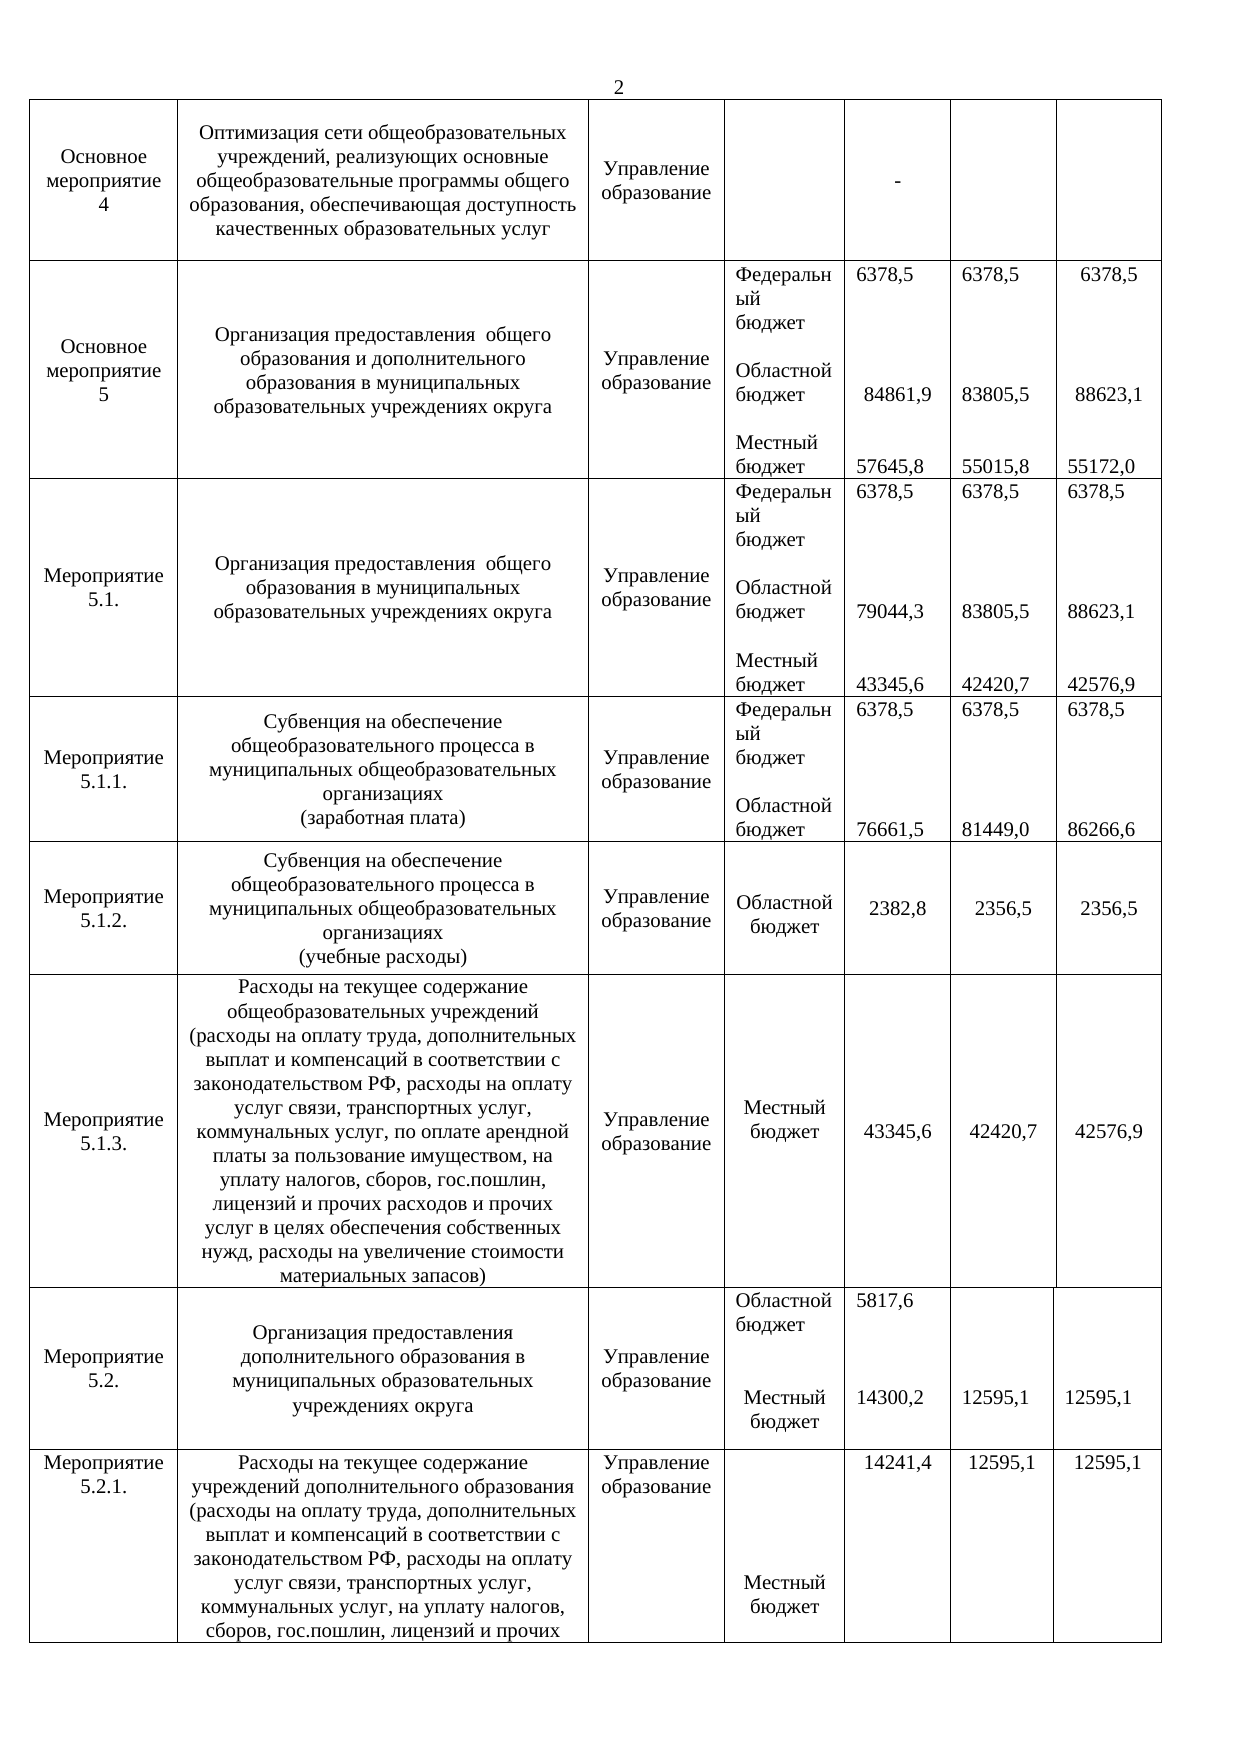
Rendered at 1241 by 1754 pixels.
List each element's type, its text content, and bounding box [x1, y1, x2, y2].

table_cell Организация предоставления дополнительного образования в муниципальных образовательных учреждениях округа [178, 1288, 588, 1449]
table_cell 42420,7 [951, 975, 1056, 1287]
table_cell Субвенция на обеспечение общеобразовательного процесса в муниципальных общеобразовательных организациях (заработная плата) [178, 697, 588, 841]
table_cell 14241,4 [845, 1450, 950, 1642]
table_cell Местный бюджет [725, 1450, 844, 1642]
table_cell Основное мероприятие 5 [30, 261, 177, 478]
table_cell 5817,6 14300,2 [845, 1288, 950, 1449]
table_cell [1057, 100, 1161, 260]
table_cell Расходы на текущее содержание общеобразовательных учреждений (расходы на оплату труда, дополнительных выплат и компенсаций в соответствии с законодательством РФ, расходы на оплату услуг связи, транспортных услуг, коммунальных услуг, по оплате арендной платы за пользование имуществом, на уплату налогов, сборов, гос.пошлин, лицензий и прочих расходов и прочих услуг в целях обеспечения собственных нужд, расходы на увеличение стоимости материальных запасов) [178, 975, 588, 1287]
table_cell 6378,5 81449,0 [951, 697, 1056, 841]
table_cell Оптимизация сети общеобразовательных учреждений, реализующих основные общеобразовательные программы общего образования, обеспечивающая доступность качественных образовательных услуг [178, 100, 588, 260]
table_cell Организация предоставления общего образования и дополнительного образования в муниципальных образовательных учреждениях округа [178, 261, 588, 478]
table_cell 2356,5 [1057, 842, 1161, 973]
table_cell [178, 1450, 588, 1642]
table_cell 42576,9 [1057, 975, 1161, 1287]
table_cell 12595,1 [1054, 1288, 1161, 1449]
table_cell Управление образование [589, 842, 724, 973]
table_cell Федеральный бюджет Областной бюджет [725, 697, 844, 841]
table_cell Основное мероприятие 4 [30, 100, 177, 260]
table_cell 12595,1 [951, 1288, 1053, 1449]
table_cell - [845, 100, 950, 260]
table_cell [725, 100, 844, 260]
table_cell 6378,5 83805,5 42420,7 [951, 479, 1056, 696]
table_cell 2356,5 [951, 842, 1056, 973]
table_cell Управление образование [589, 479, 724, 696]
table_cell [951, 100, 1056, 260]
table_cell Мероприятие 5.2. [30, 1288, 177, 1449]
table_cell 43345,6 [845, 975, 950, 1287]
table_cell Управление образование [589, 975, 724, 1287]
table_cell 2382,8 [845, 842, 950, 973]
table_cell 6378,5 84861,9 57645,8 [845, 261, 950, 478]
table_cell Федеральный бюджет Областной бюджет Местный бюджет [725, 479, 844, 696]
table_cell Областной бюджет [725, 842, 844, 973]
table_cell Управление образование [589, 1288, 724, 1449]
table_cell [589, 100, 724, 260]
table_cell Мероприятие 5.1. [30, 479, 177, 696]
table_cell Мероприятие 5.1.2. [30, 842, 177, 973]
table_cell Мероприятие 5.1.1. [30, 697, 177, 841]
table_cell 6378,5 88623,1 55172,0 [1057, 261, 1161, 478]
table_cell Местный бюджет [725, 975, 844, 1287]
table_cell 12595,1 [951, 1450, 1053, 1642]
table_cell Организация предоставления общего образования в муниципальных образовательных учреждениях округа [178, 479, 588, 696]
table_cell 12595,1 [1054, 1450, 1161, 1642]
table_cell Мероприятие 5.1.3. [30, 975, 177, 1287]
table_cell 6378,5 88623,1 42576,9 [1057, 479, 1161, 696]
table_cell Федеральный бюджет Областной бюджет Местный бюджет [725, 261, 844, 478]
table_cell Управление образование [589, 697, 724, 841]
table_cell 6378,5 83805,5 55015,8 [951, 261, 1056, 478]
table_cell Управление образование [589, 261, 724, 478]
table_cell 6378,5 86266,6 [1057, 697, 1161, 841]
table_cell 6378,5 79044,3 43345,6 [845, 479, 950, 696]
table_cell Мероприятие 5.2.1. [30, 1450, 177, 1642]
table_cell Областной бюджет Местный бюджет [725, 1288, 844, 1449]
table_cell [589, 1450, 724, 1642]
table_cell Субвенция на обеспечение общеобразовательного процесса в муниципальных общеобразовательных организациях (учебные расходы) [178, 842, 588, 973]
table_cell 6378,5 76661,5 [845, 697, 950, 841]
